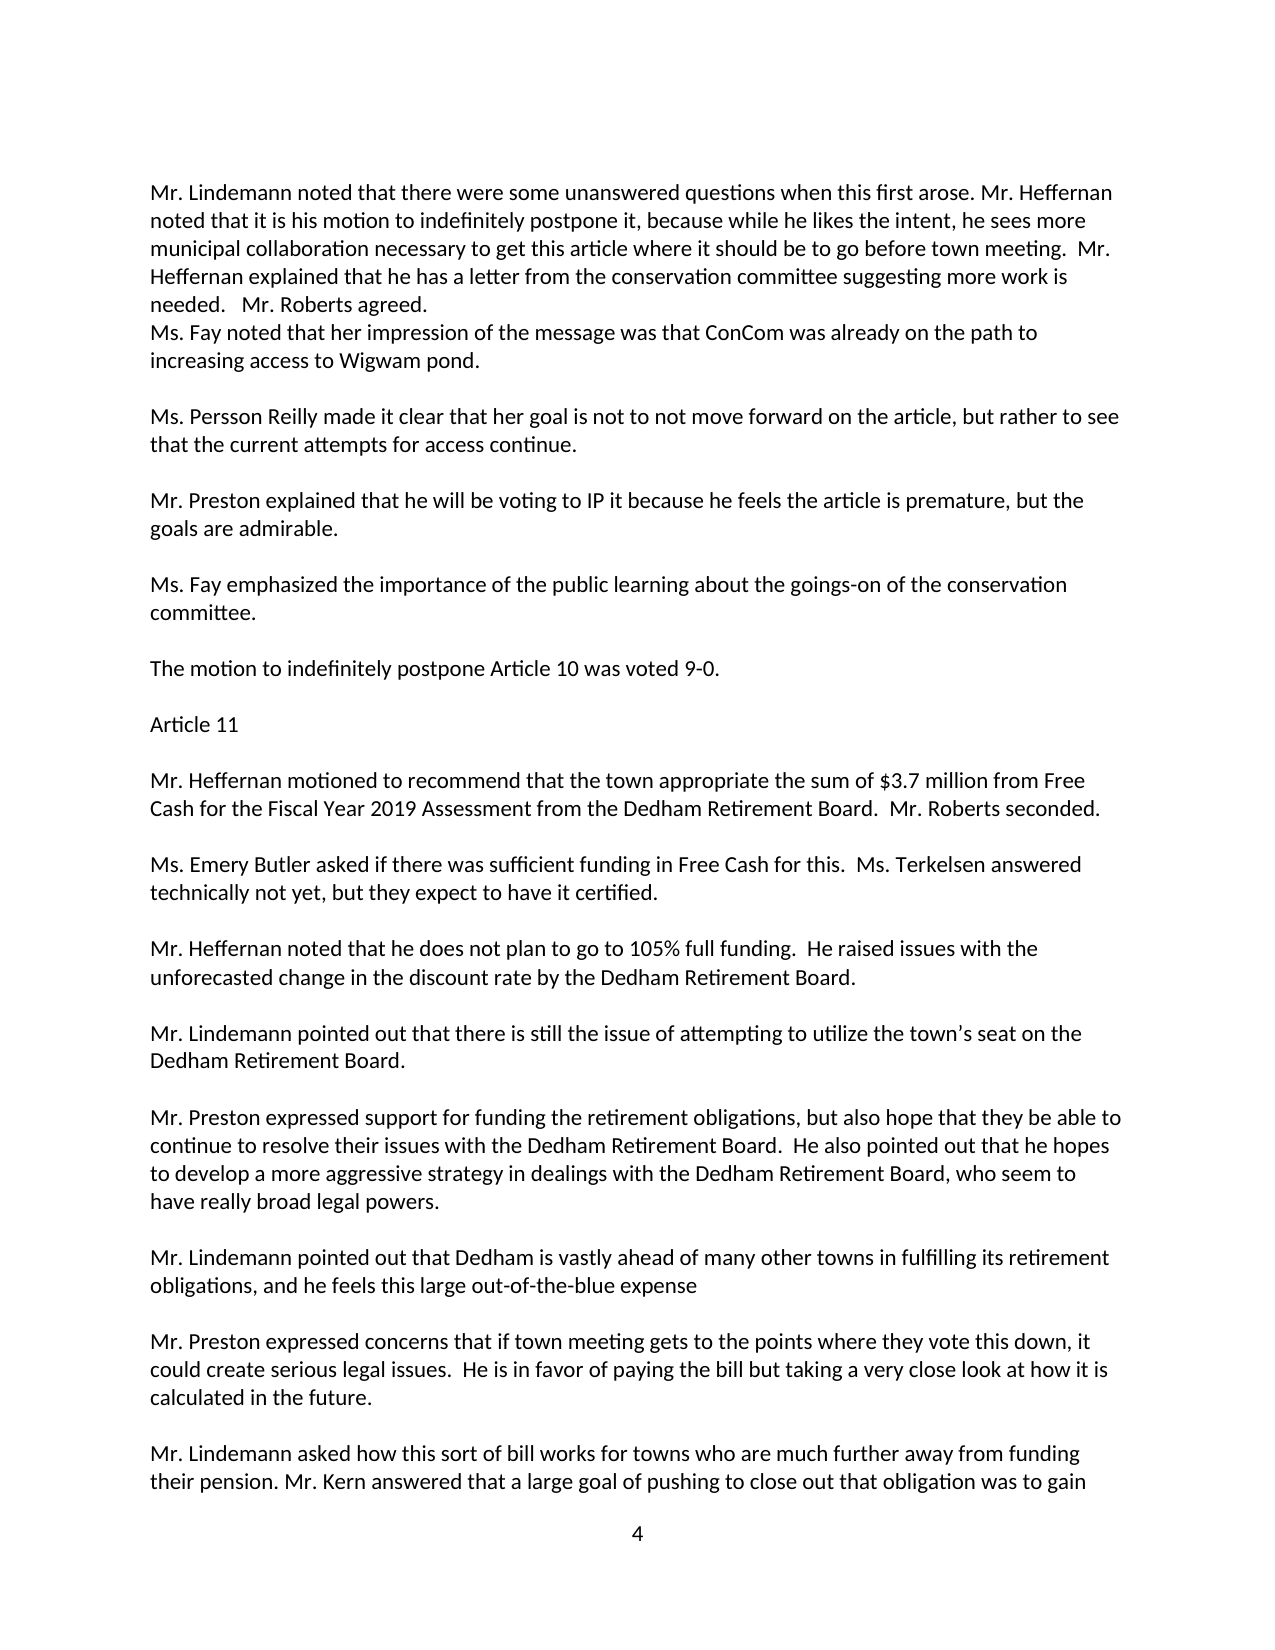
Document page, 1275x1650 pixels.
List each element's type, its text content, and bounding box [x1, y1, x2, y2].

text Ms. Emery Butler asked if there was sufficient funding in Free Cash for this. Ms. Terkelsen answered technically not yet, but they expect to have it certified. [150, 851, 1125, 907]
text Mr. Preston expressed support for funding the retirement obligations, but also hope that they be able to continue to resolve their issues with the Dedham Retirement Board. He also pointed out that he hopes to develop a more aggressive strategy in dealings with the Dedham Retirement Board, who seem to have really broad legal powers. [150, 1103, 1125, 1215]
text Mr. Lindemann pointed out that there is still the issue of attempting to utilize the town’s seat on the Dedham Retirement Board. [150, 1019, 1125, 1075]
text Mr. Preston expressed concerns that if town meeting gets to the points where they vote this down, it could create serious legal issues. He is in favor of paying the bill but taking a very close look at how it is calculated in the future. [150, 1327, 1125, 1411]
text Article 11 [150, 710, 1125, 738]
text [150, 1439, 1125, 1495]
text Mr. Lindemann noted that there were some unanswered questions when this first arose. Mr. Heffernan noted that it is his motion to indefinitely postpone it, because while he likes the intent, he sees more municipal collaboration necessary to get this article where it should be to go before town meeting. Mr. Heffernan explained that he has a letter from the conservation committee suggesting more work is needed. Mr. Roberts agreed. [150, 178, 1125, 318]
text Ms. Fay noted that her impression of the message was that ConCom was already on the path to increasing access to Wigwam pond. [150, 318, 1125, 374]
text Mr. Heffernan noted that he does not plan to go to 105% full funding. He raised issues with the unforecasted change in the discount rate by the Dedham Retirement Board. [150, 934, 1125, 991]
text Ms. Persson Reilly made it clear that her goal is not to not move forward on the article, but rather to see that the current attempts for access continue. [150, 402, 1125, 458]
text Mr. Heffernan motioned to recommend that the town appropriate the sum of $3.7 million from Free Cash for the Fiscal Year 2019 Assessment from the Dedham Retirement Board. Mr. Roberts seconded. [150, 766, 1125, 822]
text Ms. Fay emphasized the importance of the public learning about the goings-on of the conservation committee. [150, 570, 1125, 626]
text Mr. Preston explained that he will be voting to IP it because he feels the article is premature, but the goals are admirable. [150, 486, 1125, 542]
text Mr. Lindemann pointed out that Dedham is vastly ahead of many other towns in fulfilling its retirement obligations, and he feels this large out-of-the-blue expense [150, 1243, 1125, 1299]
text The motion to indefinitely postpone Article 10 was voted 9-0. [150, 654, 1125, 682]
